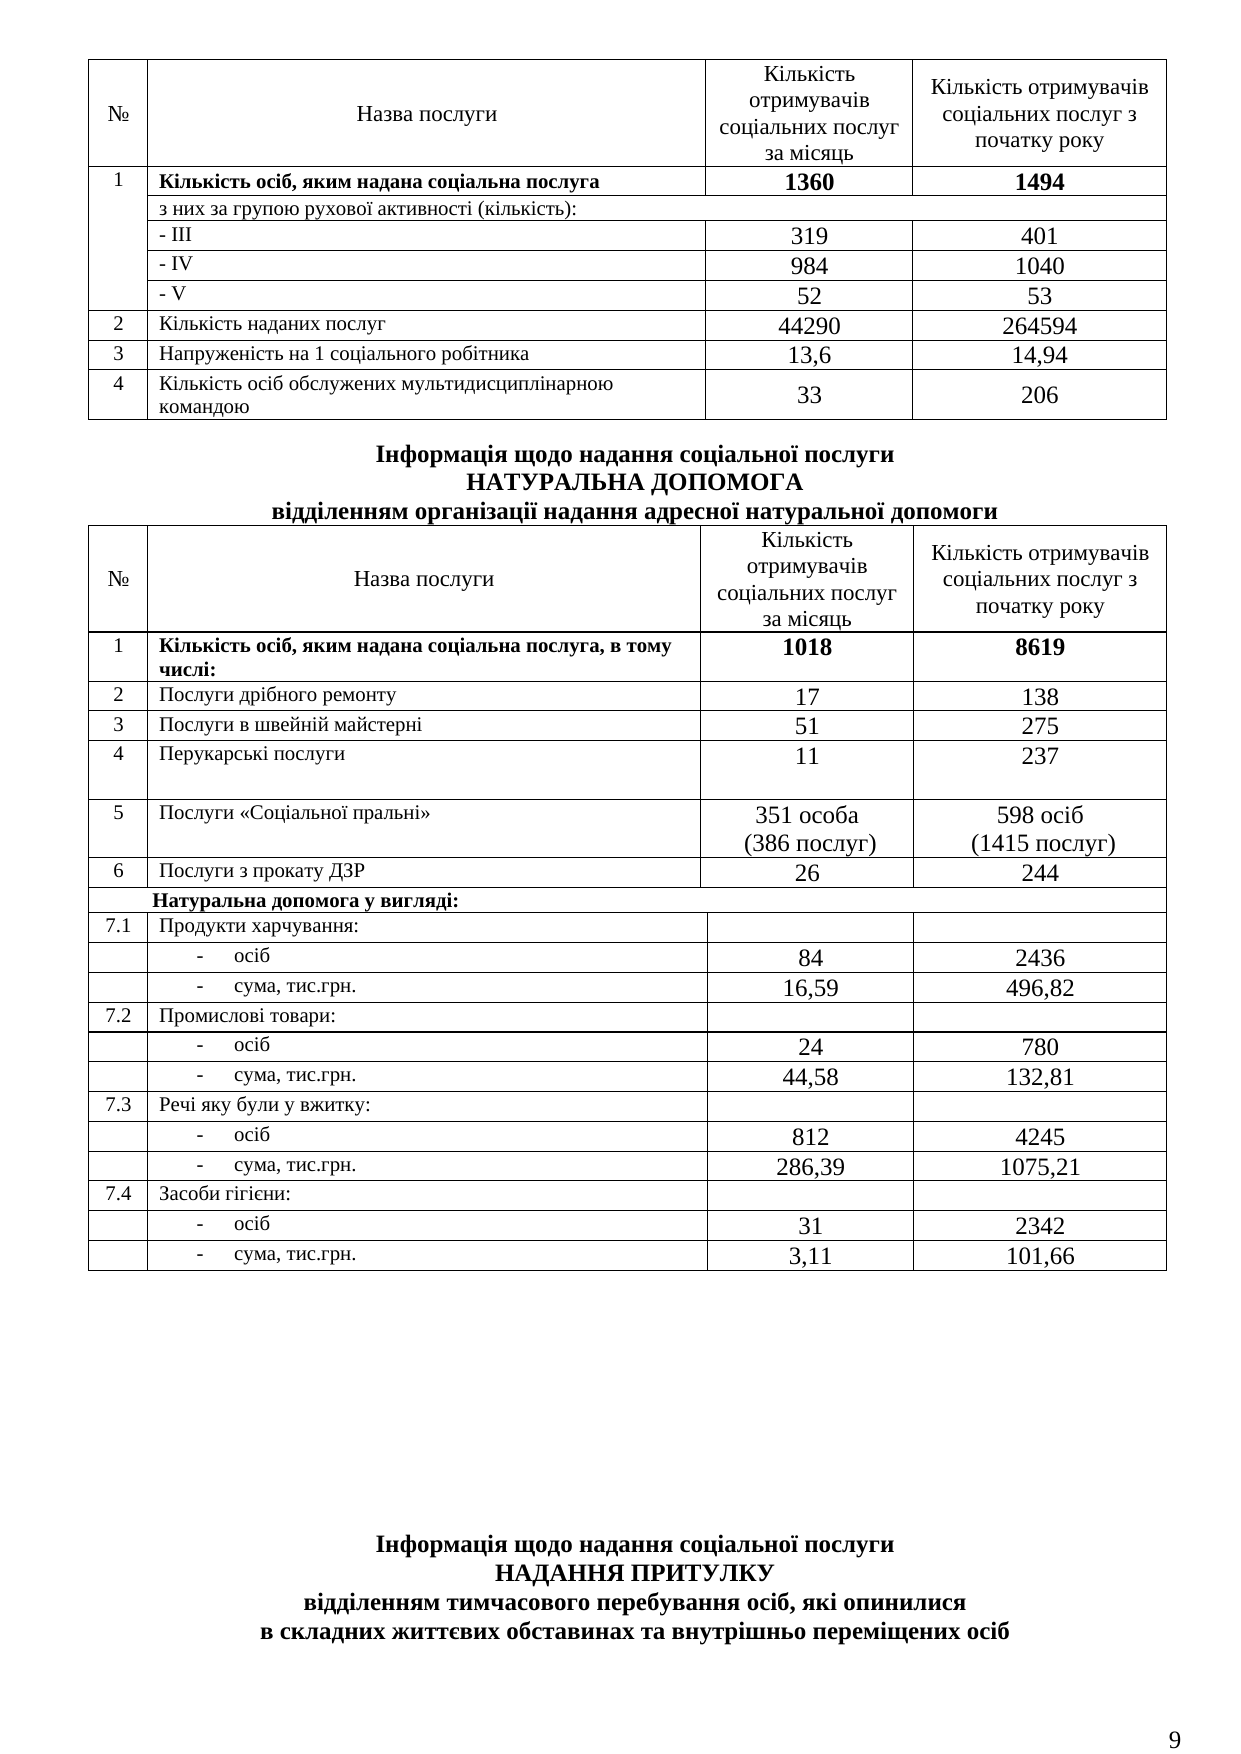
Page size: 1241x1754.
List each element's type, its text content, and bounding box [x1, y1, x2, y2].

table_cell 1494 [913, 167, 1166, 195]
table_cell 3 [89, 711, 147, 740]
table_cell [914, 1181, 1166, 1210]
table_header Назва послуги [148, 60, 705, 166]
table_cell [708, 1181, 913, 1210]
text НАДАННЯ ПРИТУЛКУ [89, 1558, 1181, 1587]
table_cell - IV [148, 251, 705, 280]
table_cell Кількість наданих послуг [148, 311, 705, 339]
table_cell 2 [89, 682, 147, 710]
table_cell [89, 1062, 147, 1091]
table_cell [89, 1122, 147, 1151]
table_cell з них за групою рухової активності (кількість): [148, 196, 1166, 220]
table_cell [89, 973, 147, 1002]
table_cell Кількість осіб, яким надана соціальна послуга [148, 167, 705, 195]
table_cell 138 [914, 682, 1166, 710]
text в складних життєвих обставинах та внутрішньо переміщених осіб [89, 1616, 1181, 1644]
table_cell сума, тис.грн. [148, 973, 707, 1002]
table_cell 101,66 [914, 1241, 1166, 1270]
table_cell 319 [706, 221, 912, 250]
table_cell Кількість осіб обслужених мультидисциплінарною командою [148, 370, 705, 418]
table_cell 7.3 [89, 1092, 147, 1121]
table_cell 496,82 [914, 973, 1166, 1002]
table_cell осіб [148, 1033, 707, 1061]
table_cell 2436 [914, 943, 1166, 972]
table_cell 5 [89, 800, 147, 857]
table_cell 132,81 [914, 1062, 1166, 1091]
table_cell [914, 1003, 1166, 1031]
table_cell Кількість осіб, яким надана соціальна послуга, в тому числі: [148, 633, 700, 681]
table_cell 4 [89, 741, 147, 799]
table_cell 6 [89, 858, 147, 887]
table_cell [914, 913, 1166, 942]
table_cell 4245 [914, 1122, 1166, 1151]
table_cell 264594 [913, 311, 1166, 339]
text відділенням організації надання адресної натуральної допомоги [89, 496, 1181, 525]
table_cell [89, 1211, 147, 1240]
table_cell Промислові товари: [148, 1003, 707, 1031]
table_cell - III [148, 221, 705, 250]
table_cell 1040 [913, 251, 1166, 280]
table_header Кількість отримувачів соціальних послуг з початку року [914, 526, 1166, 631]
table_cell 1075,21 [914, 1152, 1166, 1180]
table_cell 3,11 [708, 1241, 913, 1270]
text НАТУРАЛЬНА ДОПОМОГА [89, 467, 1181, 496]
table_cell 780 [914, 1033, 1166, 1061]
table_cell 286,39 [708, 1152, 913, 1180]
table_cell 11 [701, 741, 913, 799]
table_cell 33 [706, 370, 912, 418]
table_cell [89, 1152, 147, 1180]
table_cell 53 [913, 281, 1166, 310]
table_cell 7.4 [89, 1181, 147, 1210]
table_cell 14,94 [913, 341, 1166, 369]
table_cell Речі яку були у вжитку: [148, 1092, 707, 1121]
table_cell 3 [89, 341, 147, 369]
table_cell 1018 [701, 633, 913, 681]
table_cell [708, 1003, 913, 1031]
table_cell Напруженість на 1 соціального робітника [148, 341, 705, 369]
table_header № [89, 60, 147, 166]
table_cell 26 [701, 858, 913, 887]
table_cell 598 осіб (1415 послуг) [914, 800, 1166, 857]
table_cell 52 [706, 281, 912, 310]
table_cell 1 [89, 633, 147, 681]
table_cell Продукти харчування: [148, 913, 707, 942]
table_cell Послуги з прокату ДЗР [148, 858, 700, 887]
table_cell 206 [913, 370, 1166, 418]
table_cell [89, 1033, 147, 1061]
table_cell сума, тис.грн. [148, 1062, 707, 1091]
table_cell 31 [708, 1211, 913, 1240]
table_header Назва послуги [148, 526, 700, 631]
table_cell 8619 [914, 633, 1166, 681]
table_cell 812 [708, 1122, 913, 1151]
table_cell - V [148, 281, 705, 310]
table_cell 2 [89, 311, 147, 339]
table_cell 84 [708, 943, 913, 972]
table_cell 244 [914, 858, 1166, 887]
table_cell 4 [89, 370, 147, 418]
text відділенням тимчасового перебування осіб, які опинилися [89, 1587, 1181, 1616]
table_cell 44,58 [708, 1062, 913, 1091]
table_cell 1 [89, 167, 147, 310]
table_cell 351 особа (386 послуг) [701, 800, 913, 857]
table_cell Засоби гігієни: [148, 1181, 707, 1210]
table_cell 7.2 [89, 1003, 147, 1031]
table_cell 13,6 [706, 341, 912, 369]
table_cell 237 [914, 741, 1166, 799]
table_cell Перукарські послуги [148, 741, 700, 799]
table_cell 17 [701, 682, 913, 710]
table_cell 51 [701, 711, 913, 740]
table_cell 24 [708, 1033, 913, 1061]
table_cell 2342 [914, 1211, 1166, 1240]
table_cell [708, 913, 913, 942]
table_cell [89, 943, 147, 972]
table_cell [89, 1241, 147, 1270]
table_header Кількість отримувачів соціальних послуг з початку року [913, 60, 1166, 166]
table_header № [89, 526, 147, 631]
table_cell осіб [148, 1211, 707, 1240]
table_cell 275 [914, 711, 1166, 740]
table_cell сума, тис.грн. [148, 1241, 707, 1270]
table_cell осіб [148, 943, 707, 972]
table_header Кількість отримувачів соціальних послуг за місяць [701, 526, 913, 631]
table_cell осіб [148, 1122, 707, 1151]
table_cell 1360 [706, 167, 912, 195]
table_cell 401 [913, 221, 1166, 250]
table_cell Послуги дрібного ремонту [148, 682, 700, 710]
table_header Кількість отримувачів соціальних послуг за місяць [706, 60, 912, 166]
table_cell 44290 [706, 311, 912, 339]
text Інформація щодо надання соціальної послуги [89, 1529, 1181, 1558]
table_cell сума, тис.грн. [148, 1152, 707, 1180]
table_cell 16,59 [708, 973, 913, 1002]
table_cell 7.1 [89, 913, 147, 942]
text Інформація щодо надання соціальної послуги [89, 439, 1181, 467]
table_cell 984 [706, 251, 912, 280]
table_cell [708, 1092, 913, 1121]
table_cell Натуральна допомога у вигляді: [89, 888, 1166, 912]
table_cell [914, 1092, 1166, 1121]
table_cell Послуги в швейній майстерні [148, 711, 700, 740]
table_cell Послуги «Соціальної пральні» [148, 800, 700, 857]
